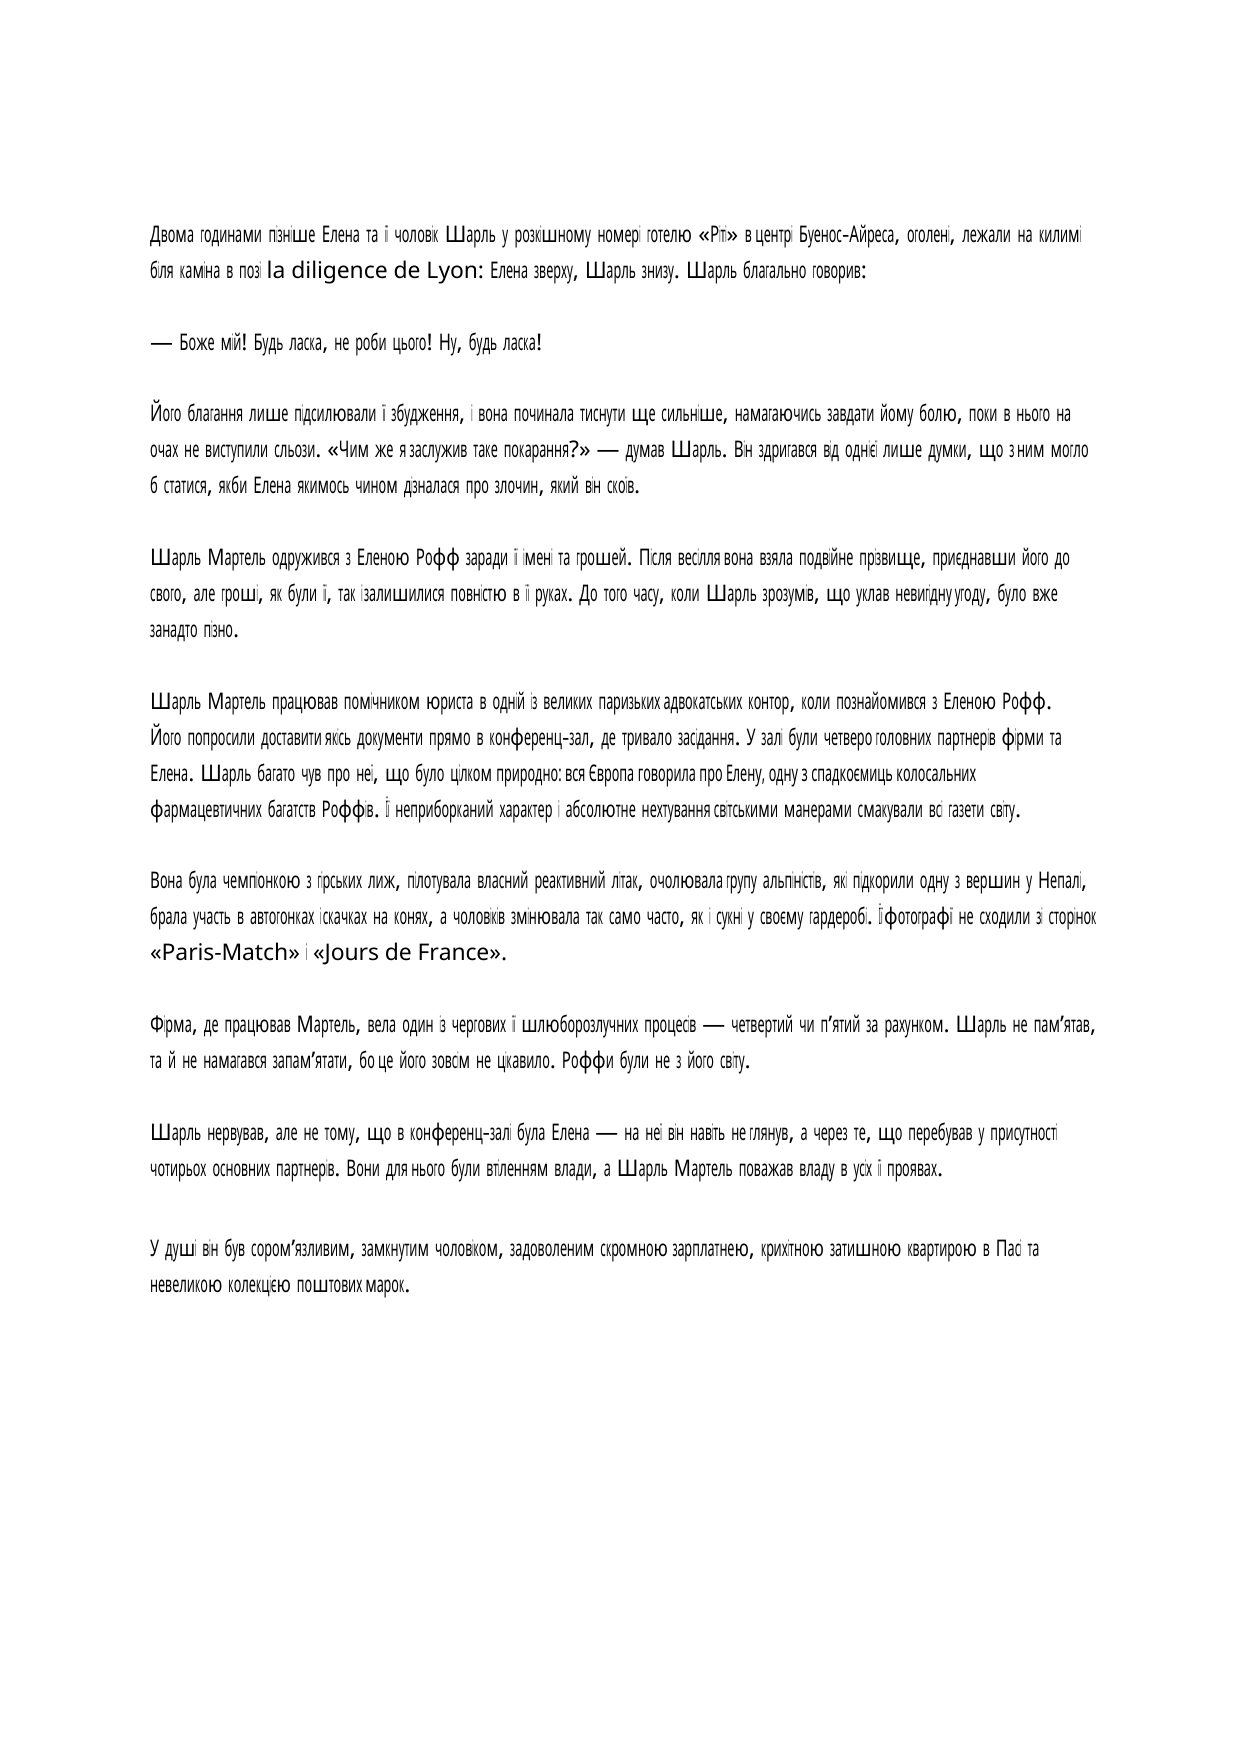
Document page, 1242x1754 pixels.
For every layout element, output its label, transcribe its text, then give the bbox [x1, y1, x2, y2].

list Боже мій! Будь ласка, не роби цього! Ну, будь ласка! [150, 326, 1102, 357]
text У душі він був сором’язливим, замкнутим чоловіком, задоволеним скромною зарплатнею, крихітною затишною квартирою в Пасі та невеликою колекцією поштових марок. [150, 1232, 1087, 1299]
text Шарль Мартель працював помічником юриста в одній із великих паризьких адвокатських контор, коли познайомився з Еленою Рофф. Його попросили доставити якісь документи прямо в конференц-зал, де тривало засідання. У залі були четверо головних партнерів фірми та Елена. Шарль багато чув про неї, що було цілком природно: вся Європа говорила про Елену, одну з спадкоємиць колосальних фармацевтичних багатств Роффів. Її неприборканий характер і абсолютне нехтування світськими манерами смакували всі газети світу. [150, 685, 1081, 824]
text Його благання лише підсилювали її збудження, і вона починала тиснути ще сильніше, намагаючись завдати йому болю, поки в нього на очах не виступили сльози. «Чим же я заслужив таке покарання?» — думав Шарль. Він здригався від однієї лише думки, що з ним могло б статися, якби Елена якимось чином дізналася про злочин, який він скоїв. [150, 397, 1102, 501]
text Вона була чемпіонкою з гірських лиж, пілотувала власний реактивний літак, очолювала групу альпіністів, які підкорили одну з вершин у Непалі, брала участь в автогонках і скачках на конях, а чоловіків змінювала так само часто, як і сукні у своєму гардеробі. Її фотографії не сходили зі сторінок «Paris-Match» і «Jours de France». [150, 864, 1102, 967]
text Шарль Мартель одружився з Еленою Рофф заради її імені та грошей. Після весілля вона взяла подвійне прізвище, приєднавши його до свого, але гроші, як були її, так і залишилися повністю в її руках. До того часу, коли Шарль зрозумів, що уклав невигідну угоду, було вже занадто пізно. [150, 541, 1087, 644]
text Фірма, де працював Мартель, вела один із чергових її шлюборозлучних процесів — четвертий чи п’ятий за рахунком. Шарль не пам’ятав, та й не намагався запам’ятати, бо це його зовсім не цікавило. Роффи були не з його світу. [150, 1008, 1102, 1075]
text Двома годинами пізніше Елена та її чоловік Шарль у розкішному номері готелю «Ріті» в центрі Буенос-Айреса, оголені, лежали на килимі біля каміна в позі la diligence de Lyon: Елена зверху, Шарль знизу. Шарль благально говорив: [150, 218, 1081, 285]
text Шарль нервував, але не тому, що в конференц-залі була Елена — на неї він навіть не глянув, а через те, що перебував у присутності чотирьох основних партнерів. Вони для нього були втіленням влади, а Шарль Мартель поважав владу в усіх її проявах. [150, 1116, 1102, 1183]
